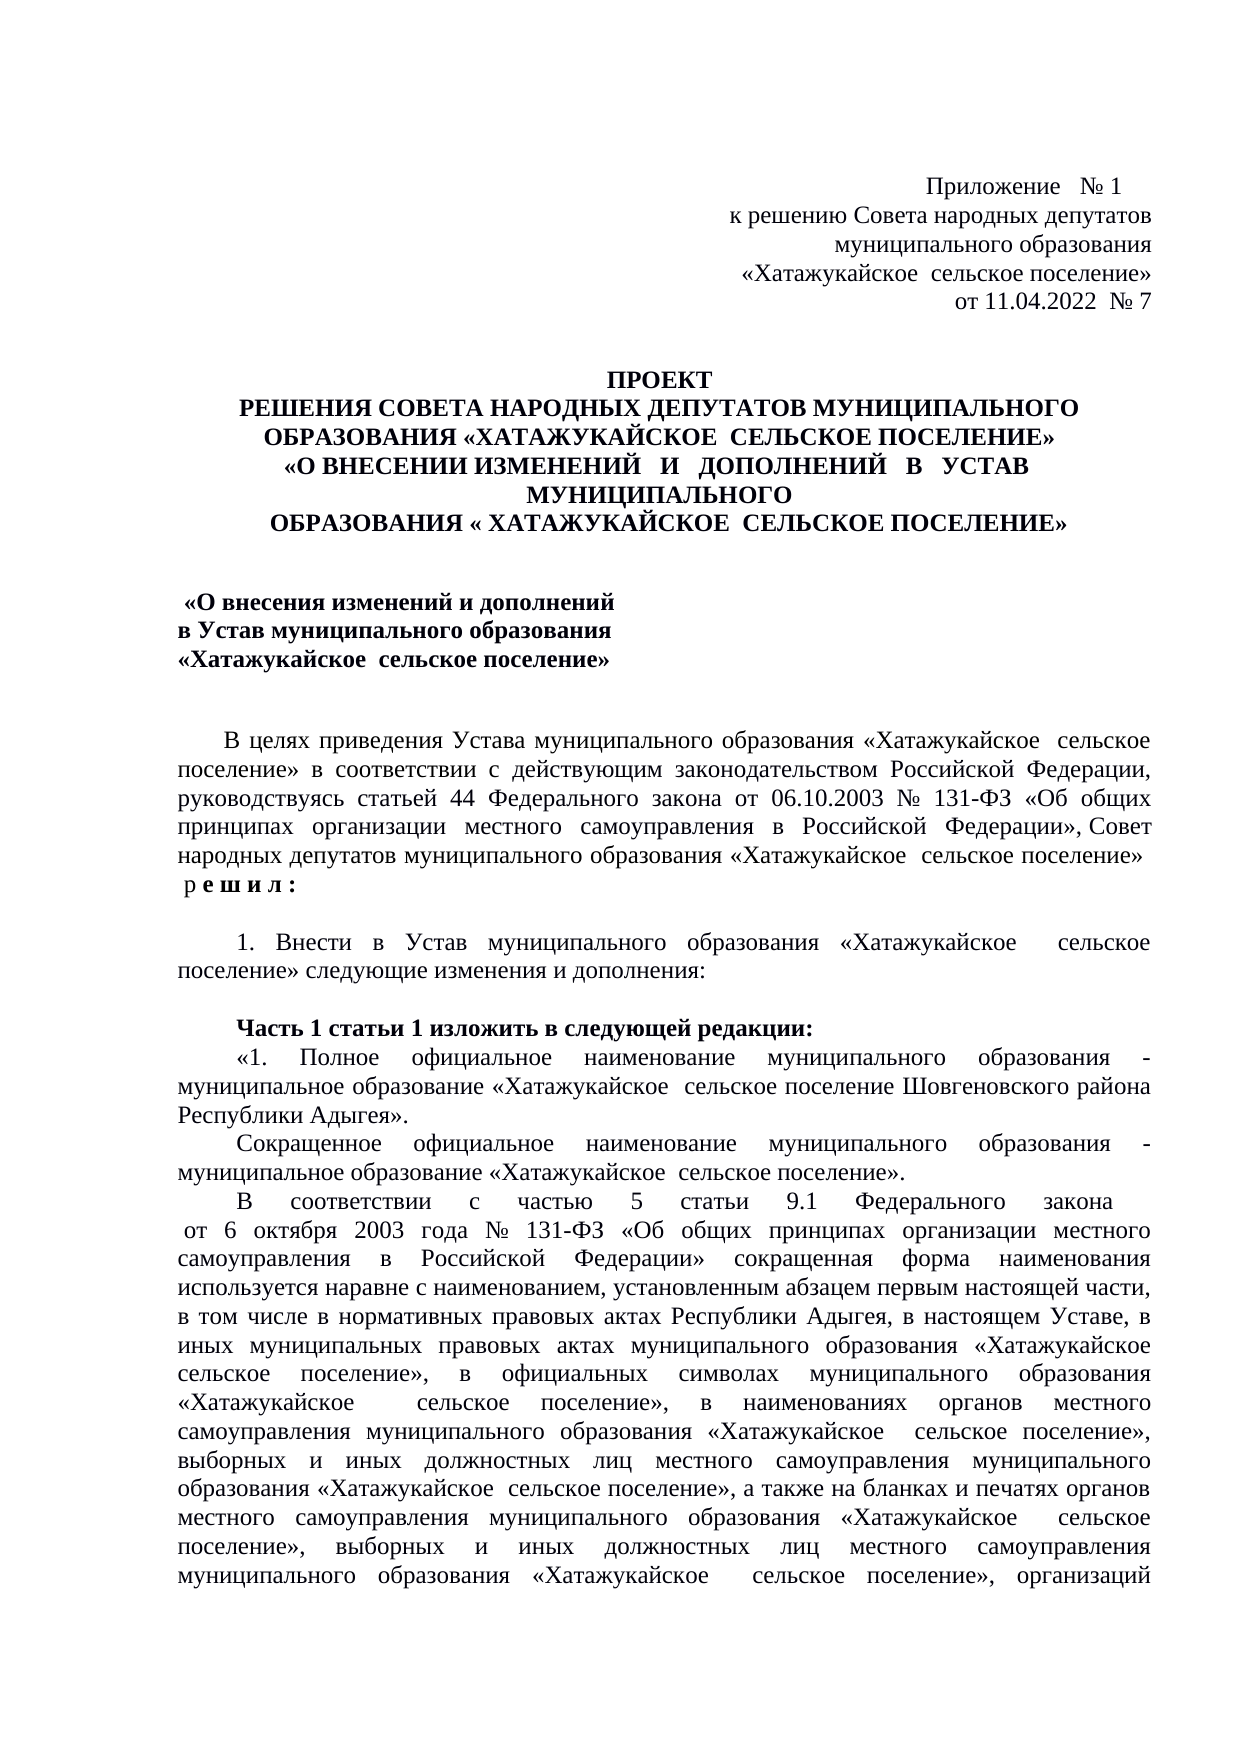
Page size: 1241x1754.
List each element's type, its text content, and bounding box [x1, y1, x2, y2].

text в Устав муниципального образования [177, 616, 1152, 644]
text «1. Полное официальное наименование муниципального образования - муниципальное образование «Хатажукайское сельское поселение Шовгеновского района Республики Адыгея». [177, 1042, 1152, 1128]
text 1. Внести в Устав муниципального образования «Хатажукайское сельское поселение» следующие изменения и дополнения: [177, 927, 1152, 984]
text «О внесения изменений и дополнений [177, 587, 1152, 616]
text Приложение № 1 [177, 171, 1152, 200]
text «О ВНЕСЕНИИ ИЗМЕНЕНИЙ И ДОПОЛНЕНИЙ В УСТАВ МУНИЦИПАЛЬНОГО [177, 451, 1142, 508]
text «Хатажукайское сельское поселение» [177, 644, 1152, 673]
text Сокращенное официальное наименование муниципального образования - муниципальное образование «Хатажукайское сельское поселение». [177, 1128, 1152, 1186]
text РЕШЕНИЯ СОВЕТА НАРОДНЫХ ДЕПУТАТОВ МУНИЦИПАЛЬНОГО ОБРАЗОВАНИЯ «ХАТАЖУКАЙСКОЕ СЕЛЬСКОЕ ПОСЕЛЕНИЕ» [177, 393, 1142, 451]
text Часть 1 статьи 1 изложить в следующей редакции: [177, 1013, 1152, 1042]
text к решению Совета народных депутатов [177, 200, 1152, 229]
text ОБРАЗОВАНИЯ « ХАТАЖУКАЙСКОЕ СЕЛЬСКОЕ ПОСЕЛЕНИЕ» [177, 508, 1142, 537]
text от 11.04.2022 № 7 [177, 286, 1152, 315]
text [177, 1186, 1152, 1588]
text В целях приведения Устава муниципального образования «Хатажукайское сельское поселение» в соответствии с действующим законодательством Российской Федерации, руководствуясь статьей 44 Федерального закона от 06.10.2003 № 131-ФЗ «Об общих принципах организации местного самоуправления в Российской Федерации», Совет народных депутатов муниципального образования «Хатажукайское сельское поселение» р е ш и л : [177, 725, 1152, 898]
text ПРОЕКТ [177, 365, 1142, 393]
text муниципального образования [177, 229, 1152, 258]
text «Хатажукайское сельское поселение» [177, 258, 1152, 286]
